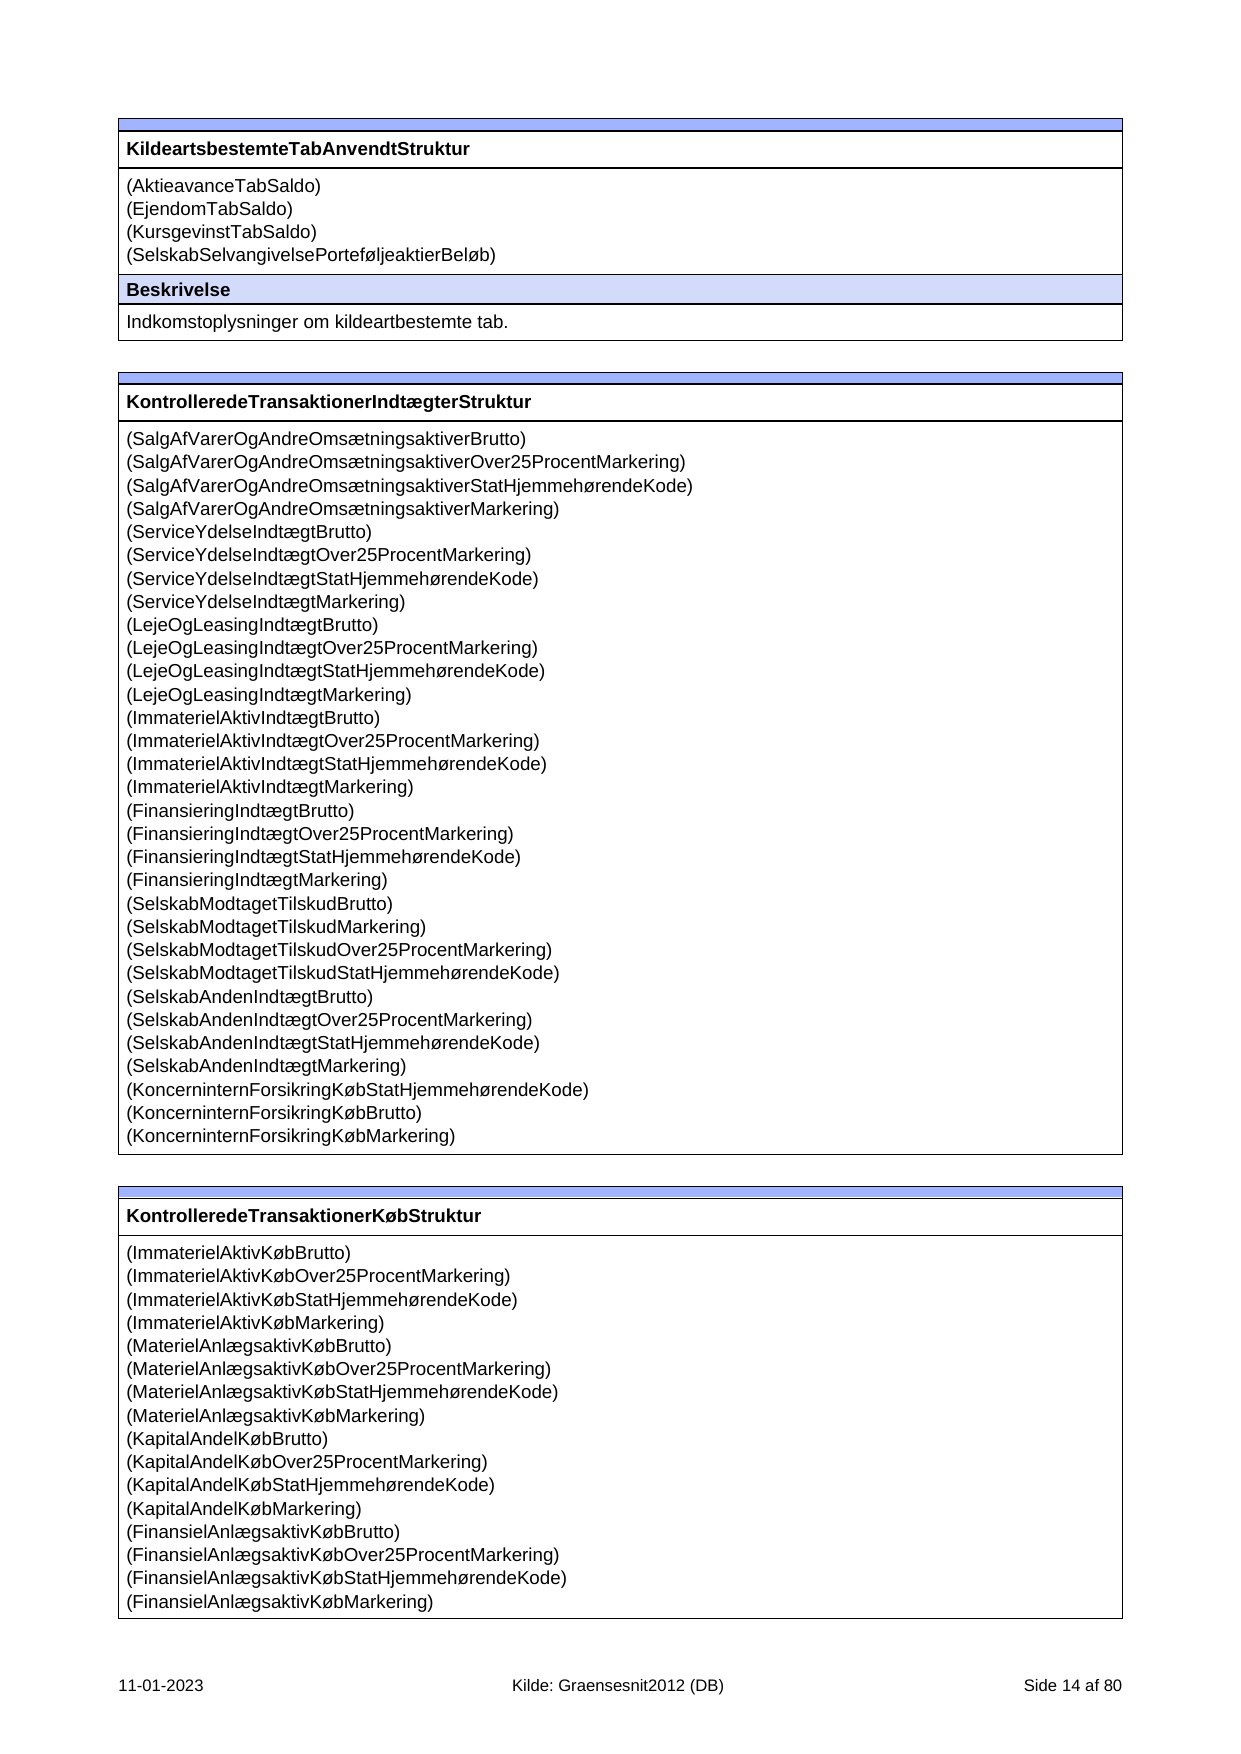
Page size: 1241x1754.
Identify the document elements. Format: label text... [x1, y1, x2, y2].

table_cell (AktieavanceTabSaldo) (EjendomTabSaldo) (KursgevinstTabSaldo) (SelskabSelvangivelsePorteføljeaktierBeløb) [119, 169, 1122, 274]
table_cell Indkomstoplysninger om kildeartbestemte tab. [119, 305, 1122, 340]
table_cell Beskrivelse [119, 275, 1122, 303]
table_cell KontrolleredeTransaktionerKøbStruktur [119, 1199, 1122, 1234]
table_cell KildeartsbestemteTabAnvendtStruktur [119, 132, 1122, 167]
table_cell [119, 1236, 1122, 1618]
table_header [119, 1187, 1122, 1197]
table_cell (SalgAfVarerOgAndreOmsætningsaktiverBrutto) (SalgAfVarerOgAndreOmsætningsaktiverOver25ProcentMarkering) (SalgAfVarerOgAndreOmsætningsaktiverStatHjemmehørendeKode) (SalgAfVarerOgAndreOmsætningsaktiverMarkering) (ServiceYdelseIndtægtBrutto) (ServiceYdelseIndtægtOver25ProcentMarkering) (ServiceYdelseIndtægtStatHjemmehørendeKode) (ServiceYdelseIndtægtMarkering) (LejeOgLeasingIndtægtBrutto) (LejeOgLeasingIndtægtOver25ProcentMarkering) (LejeOgLeasingIndtægtStatHjemmehørendeKode) (LejeOgLeasingIndtægtMarkering) (ImmaterielAktivIndtægtBrutto) (ImmaterielAktivIndtægtOver25ProcentMarkering) (ImmaterielAktivIndtægtStatHjemmehørendeKode) (ImmaterielAktivIndtægtMarkering) (FinansieringIndtægtBrutto) (FinansieringIndtægtOver25ProcentMarkering) (FinansieringIndtægtStatHjemmehørendeKode) (FinansieringIndtægtMarkering) (SelskabModtagetTilskudBrutto) (SelskabModtagetTilskudMarkering) (SelskabModtagetTilskudOver25ProcentMarkering) (SelskabModtagetTilskudStatHjemmehørendeKode) (SelskabAndenIndtægtBrutto) (SelskabAndenIndtægtOver25ProcentMarkering) (SelskabAndenIndtægtStatHjemmehørendeKode) (SelskabAndenIndtægtMarkering) (KoncerninternForsikringKøbStatHjemmehørendeKode) (KoncerninternForsikringKøbBrutto) (KoncerninternForsikringKøbMarkering) [119, 422, 1122, 1154]
table_header [119, 119, 1122, 130]
table_header [119, 373, 1122, 383]
table_cell KontrolleredeTransaktionerIndtægterStruktur [119, 385, 1122, 420]
